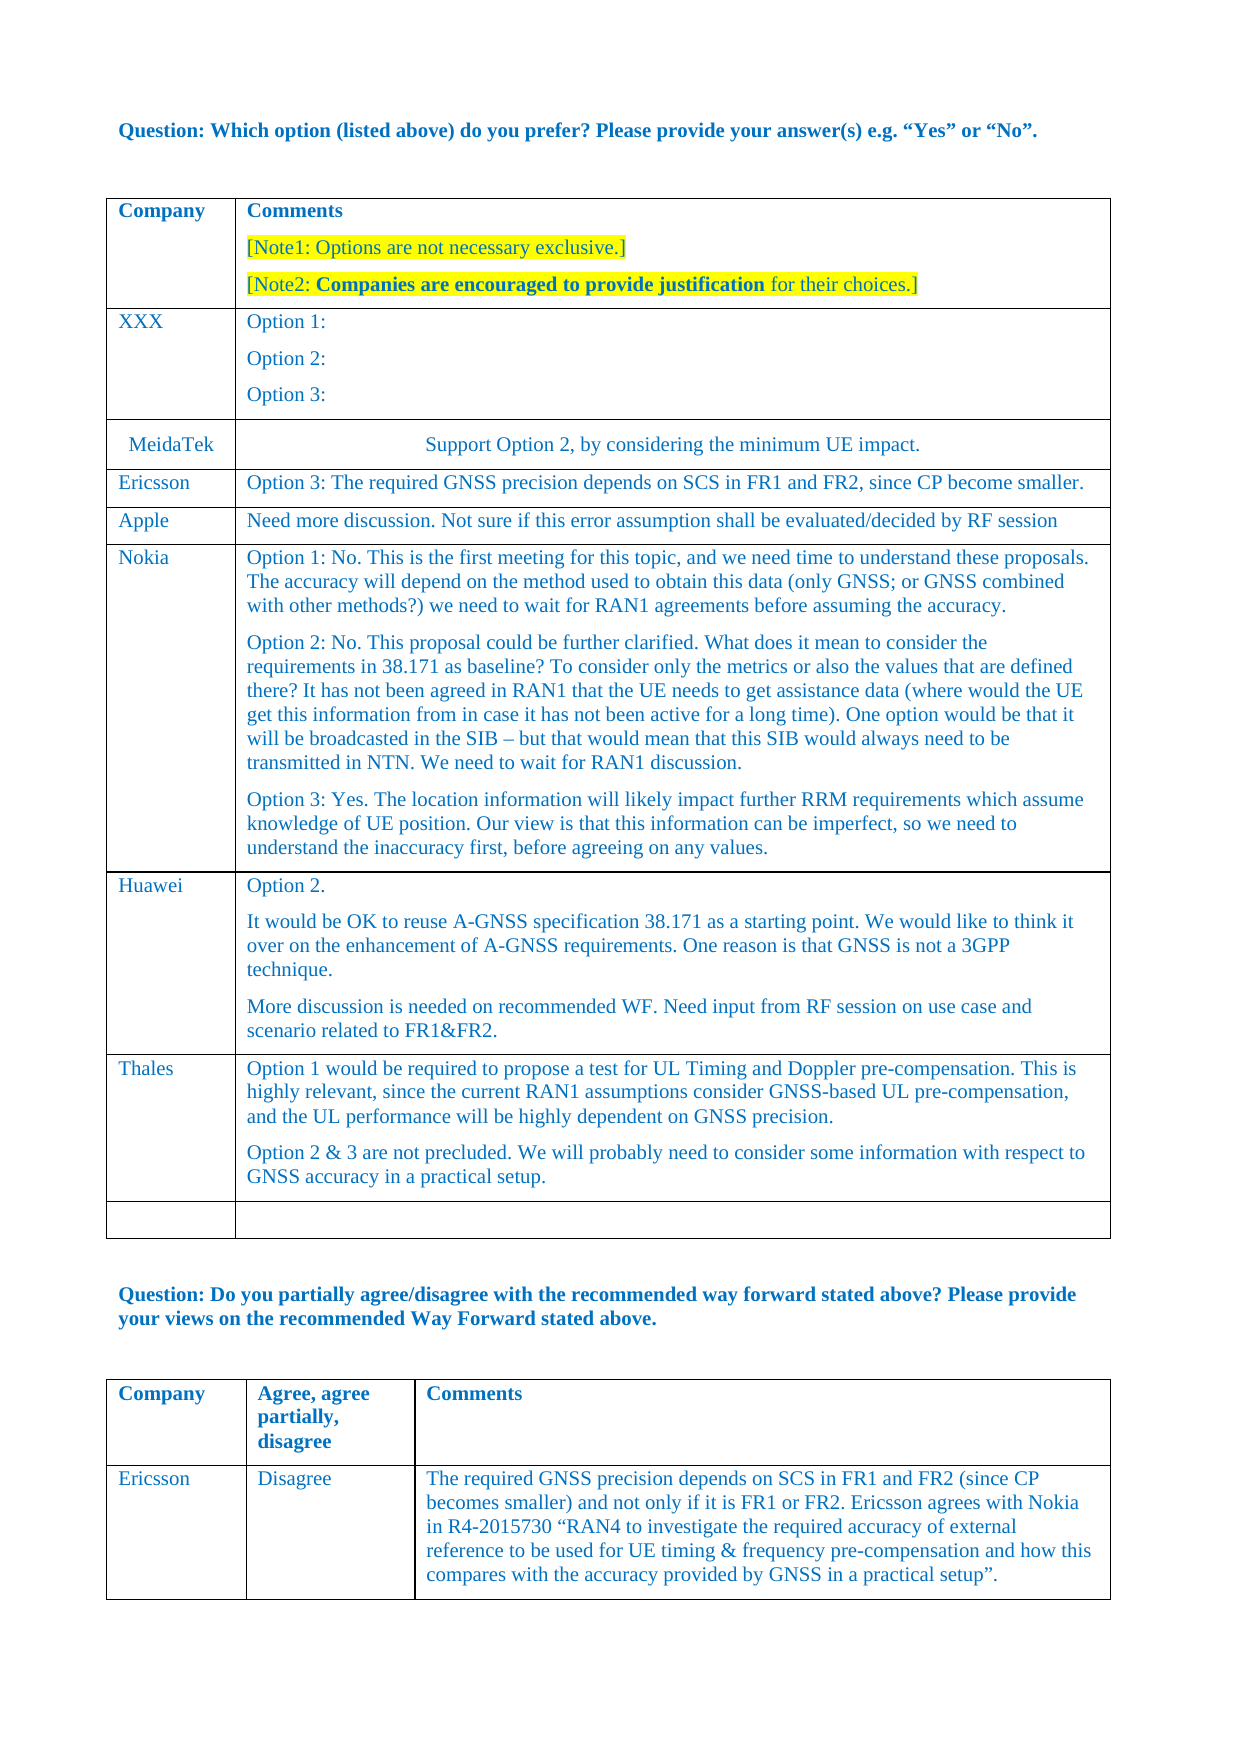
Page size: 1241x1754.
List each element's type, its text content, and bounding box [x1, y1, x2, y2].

table_cell Ericsson [107, 1466, 246, 1599]
table_cell Option 1 would be required to propose a test for UL Timing and Doppler pre-compensation. This is highly relevant, since the current RAN1 assumptions consider GNSS-based UL pre-compensation, and the UL performance will be highly dependent on GNSS precision. Option 2 & 3 are not precluded. We will probably need to consider some information with respect to GNSS accuracy in a practical setup. [236, 1055, 1110, 1201]
table_header Company [107, 199, 235, 308]
table_cell The required GNSS precision depends on SCS in FR1 and FR2 (since CP becomes smaller) and not only if it is FR1 or FR2. Ericsson agrees with Nokia in R4-2015730 “RAN4 to investigate the required accuracy of external reference to be used for UE timing & frequency pre-compensation and how this compares with the accuracy provided by GNSS in a practical setup”. [416, 1466, 1110, 1599]
table_cell Option 3: The required GNSS precision depends on SCS in FR1 and FR2, since CP become smaller. [236, 470, 1110, 507]
table_cell Ericsson [107, 470, 235, 507]
table_cell [107, 1202, 235, 1238]
table_cell Huawei [107, 873, 235, 1054]
table_header Agree, agree partially, disagree [247, 1380, 414, 1465]
text Question: Which option (listed above) do you prefer? Please provide your answer(s) e.g. “Yes” or “No”. [118, 118, 1122, 142]
table_cell Apple [107, 508, 235, 544]
table_cell Option 1: Option 2: Option 3: [236, 309, 1110, 419]
table_cell Disagree [247, 1466, 414, 1599]
table_header Comments [416, 1380, 1110, 1465]
table_cell Support Option 2, by considering the minimum UE impact. [236, 420, 1110, 469]
table_header Comments [Note1: Options are not necessary exclusive.] [Note2: Companies are encouraged to provide justification for their choices.] [236, 199, 1110, 308]
table_cell Option 1: No. This is the first meeting for this topic, and we need time to understand these proposals. The accuracy will depend on the method used to obtain this data (only GNSS; or GNSS combined with other methods?) we need to wait for RAN1 agreements before assuming the accuracy. Option 2: No. This proposal could be further clarified. What does it mean to consider the requirements in 38.171 as baseline? To consider only the metrics or also the values that are defined there? It has not been agreed in RAN1 that the UE needs to get assistance data (where would the UE get this information from in case it has not been active for a long time). One option would be that it will be broadcasted in the SIB – but that would mean that this SIB would always need to be transmitted in NTN. We need to wait for RAN1 discussion. Option 3: Yes. The location information will likely impact further RRM requirements which assume knowledge of UE position. Our view is that this information can be imperfect, so we need to understand the inaccuracy first, before agreeing on any values. [236, 545, 1110, 871]
table_cell Thales [107, 1055, 235, 1201]
table_cell Nokia [107, 545, 235, 871]
table_cell [236, 1202, 1110, 1238]
table_cell Need more discussion. Not sure if this error assumption shall be evaluated/decided by RF session [236, 508, 1110, 544]
text Question: Do you partially agree/disagree with the recommended way forward stated above? Please provide your views on the recommended Way Forward stated above. [118, 1282, 1122, 1330]
table_cell MeidaTek [107, 420, 235, 469]
table_cell Option 2. It would be OK to reuse A-GNSS specification 38.171 as a starting point. We would like to think it over on the enhancement of A-GNSS requirements. One reason is that GNSS is not a 3GPP technique. More discussion is needed on recommended WF. Need input from RF session on use case and scenario related to FR1&FR2. [236, 873, 1110, 1054]
table_cell XXX [107, 309, 235, 419]
table_header Company [107, 1380, 246, 1465]
